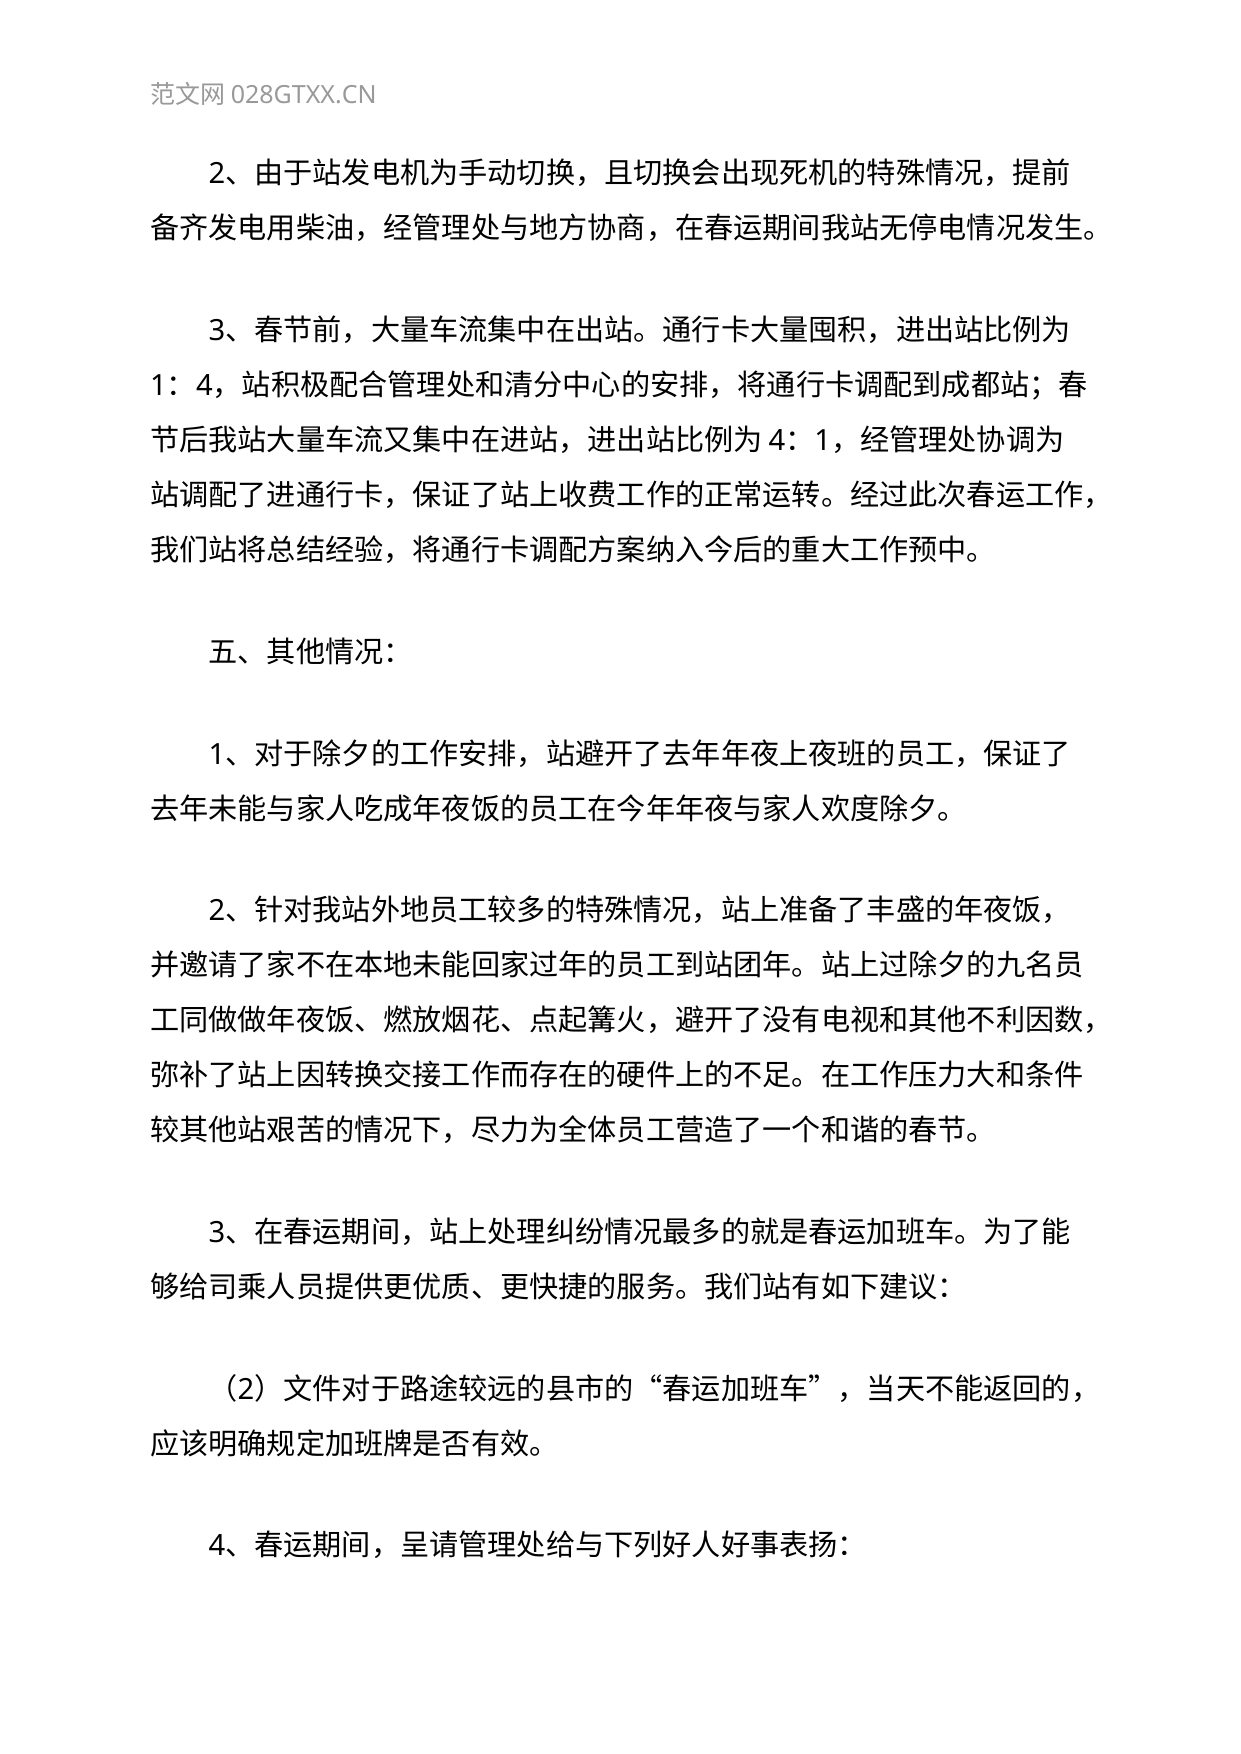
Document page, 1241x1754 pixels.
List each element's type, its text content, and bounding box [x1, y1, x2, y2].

text 2、由于站发电机为手动切换，且切换会出现死机的特殊情况，提前备齐发电用柴油，经管理处与地方协商，在春运期间我站无停电情况发生。 [150, 150, 1090, 247]
text 3、在春运期间，站上处理纠纷情况最多的就是春运加班车。为了能够给司乘人员提供更优质、更快捷的服务。我们站有如下建议： [150, 1208, 1090, 1306]
text （2）文件对于路途较远的县市的“春运加班车”，当天不能返回的，应该明确规定加班牌是否有效。 [150, 1365, 1090, 1462]
text 4、春运期间，呈请管理处给与下列好人好事表扬： [150, 1522, 1090, 1564]
text 3、春节前，大量车流集中在出站。通行卡大量囤积，进出站比例为1：4，站积极配合管理处和清分中心的安排，将通行卡调配到成都站；春节后我站大量车流又集中在进站，进出站比例为4：1，经管理处协调为站调配了进通行卡，保证了站上收费工作的正常运转。经过此次春运工作，我们站将总结经验，将通行卡调配方案纳入今后的重大工作预中。 [150, 307, 1090, 569]
text 1、对于除夕的工作安排，站避开了去年年夜上夜班的员工，保证了去年未能与家人吃成年夜饭的员工在今年年夜与家人欢度除夕。 [150, 730, 1090, 827]
text 2、针对我站外地员工较多的特殊情况，站上准备了丰盛的年夜饭，并邀请了家不在本地未能回家过年的员工到站团年。站上过除夕的九名员工同做做年夜饭、燃放烟花、点起篝火，避开了没有电视和其他不利因数，弥补了站上因转换交接工作而存在的硬件上的不足。在工作压力大和条件较其他站艰苦的情况下，尽力为全体员工营造了一个和谐的春节。 [150, 887, 1090, 1149]
text 五、其他情况： [150, 628, 1090, 671]
